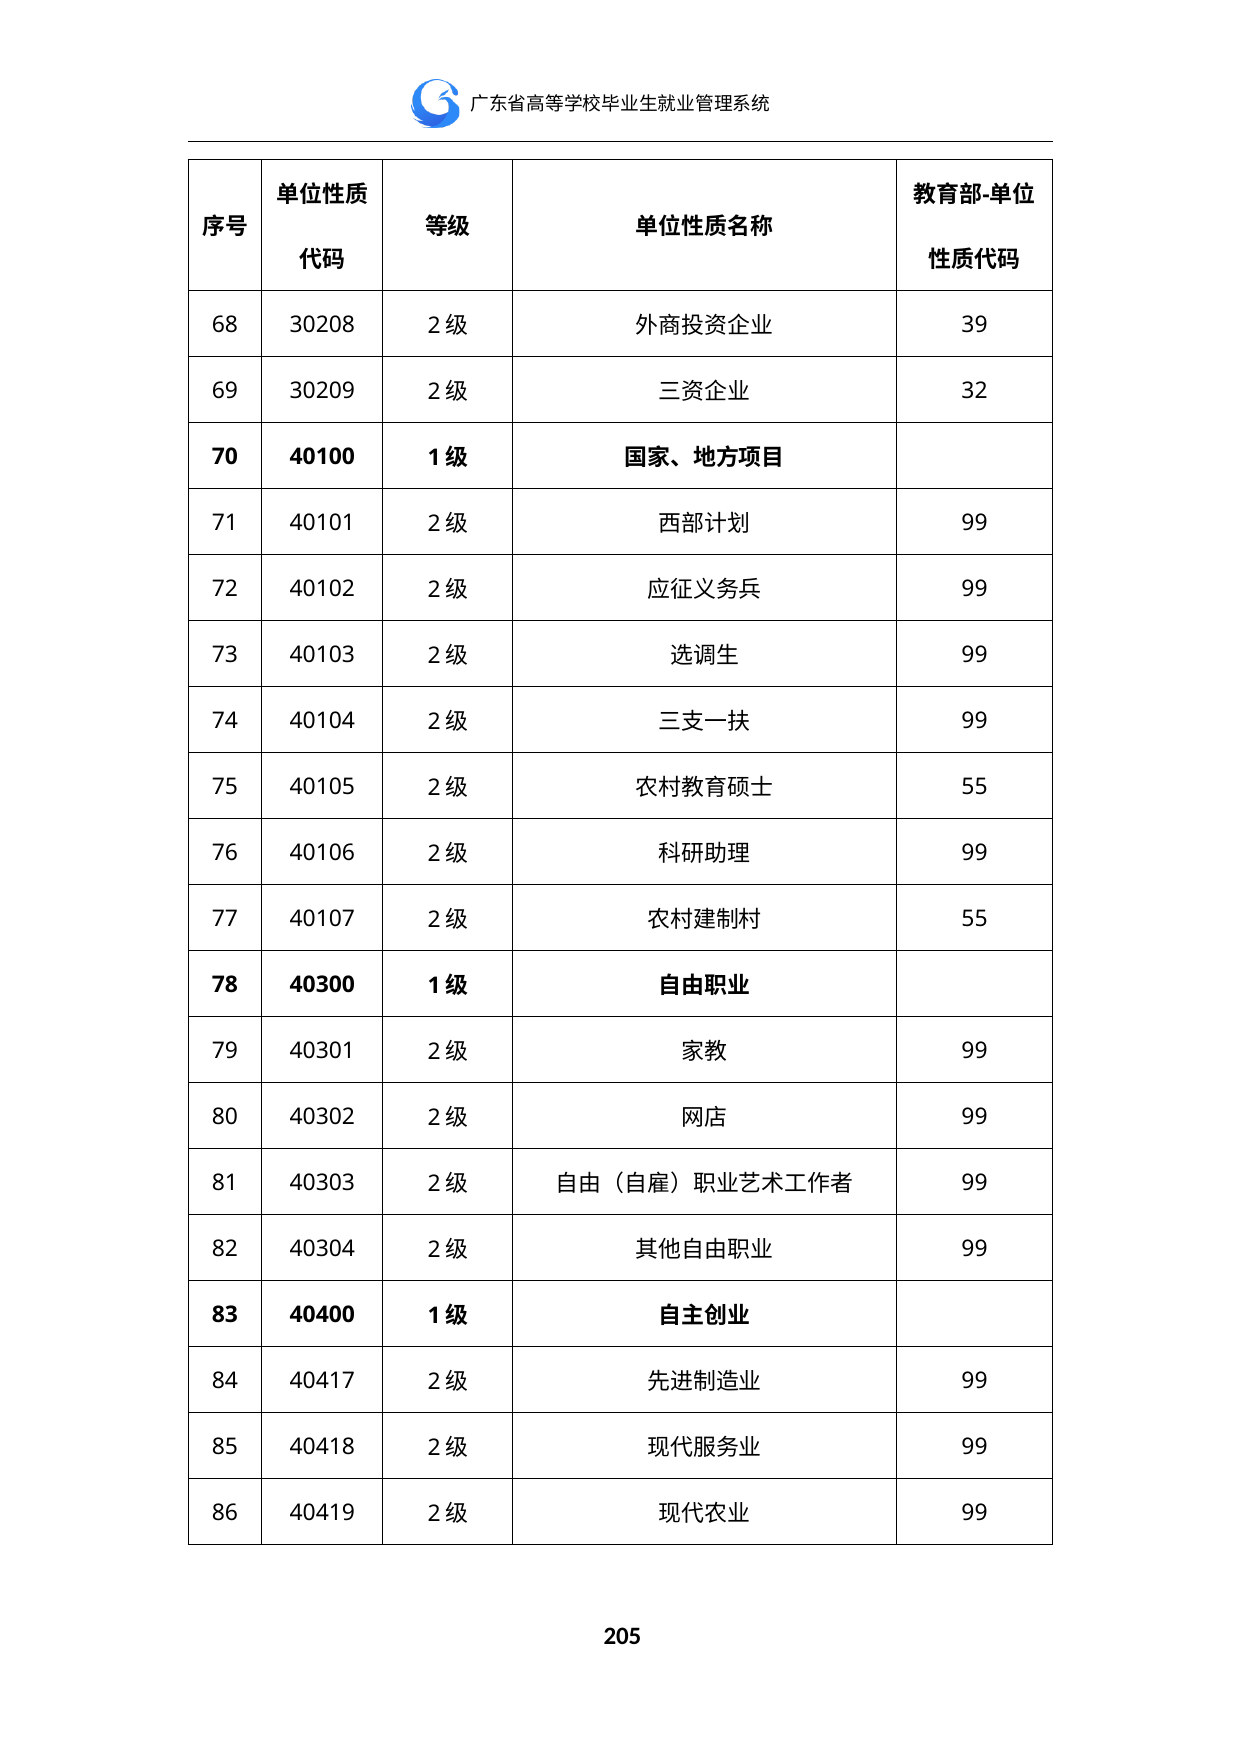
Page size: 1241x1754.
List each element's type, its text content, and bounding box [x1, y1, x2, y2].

table_cell 83 [189, 1281, 261, 1346]
table_header 教育部-单位性质代码 [897, 160, 1052, 289]
table_cell 79 [189, 1017, 261, 1082]
table_cell 外商投资企业 [513, 291, 896, 356]
table_cell 农村建制村 [513, 885, 896, 950]
table_cell 国家、地方项目 [513, 423, 896, 488]
table_cell 科研助理 [513, 819, 896, 884]
table_cell 2级 [383, 1083, 512, 1148]
table_cell [897, 423, 1052, 488]
table_cell 75 [189, 753, 261, 818]
table_cell 其他自由职业 [513, 1215, 896, 1280]
table_cell 30208 [262, 291, 382, 356]
table_cell 现代服务业 [513, 1413, 896, 1478]
table_cell 99 [897, 555, 1052, 620]
table_cell 自由（自雇）职业艺术工作者 [513, 1149, 896, 1214]
table_cell 99 [897, 1347, 1052, 1412]
table_cell 2级 [383, 1347, 512, 1412]
table_cell 71 [189, 489, 261, 554]
table_cell 2级 [383, 291, 512, 356]
table_cell 三支一扶 [513, 687, 896, 752]
table_cell 2级 [383, 555, 512, 620]
table_cell 40101 [262, 489, 382, 554]
table_cell 40302 [262, 1083, 382, 1148]
table_cell 40300 [262, 951, 382, 1016]
table_cell 69 [189, 357, 261, 422]
table_cell 40102 [262, 555, 382, 620]
table_cell 40400 [262, 1281, 382, 1346]
table_cell 40419 [262, 1479, 382, 1544]
table_cell 74 [189, 687, 261, 752]
table_cell 76 [189, 819, 261, 884]
table_cell 1级 [383, 951, 512, 1016]
table_cell 西部计划 [513, 489, 896, 554]
table_cell 自主创业 [513, 1281, 896, 1346]
table_cell 2级 [383, 357, 512, 422]
table_cell 84 [189, 1347, 261, 1412]
table_cell 2级 [383, 1017, 512, 1082]
table_cell 40418 [262, 1413, 382, 1478]
table_cell 40106 [262, 819, 382, 884]
table_cell 99 [897, 621, 1052, 686]
table_cell 86 [189, 1479, 261, 1544]
table_header 序号 [189, 160, 261, 289]
table_cell 2级 [383, 687, 512, 752]
table_cell 1级 [383, 423, 512, 488]
table_cell 2级 [383, 753, 512, 818]
table_cell 82 [189, 1215, 261, 1280]
table_cell 40304 [262, 1215, 382, 1280]
table_cell 40107 [262, 885, 382, 950]
table_cell 40103 [262, 621, 382, 686]
table_cell 三资企业 [513, 357, 896, 422]
table_cell 网店 [513, 1083, 896, 1148]
table_cell 99 [897, 687, 1052, 752]
table_cell 2级 [383, 819, 512, 884]
table_cell 99 [897, 489, 1052, 554]
table_cell 40301 [262, 1017, 382, 1082]
picture [411, 79, 460, 128]
table_cell 99 [897, 1017, 1052, 1082]
table_cell 85 [189, 1413, 261, 1478]
table_header 单位性质名称 [513, 160, 896, 289]
table_cell 2级 [383, 489, 512, 554]
table_cell 99 [897, 1083, 1052, 1148]
table_cell 先进制造业 [513, 1347, 896, 1412]
table_cell 81 [189, 1149, 261, 1214]
table_cell 2级 [383, 1479, 512, 1544]
table_cell 30209 [262, 357, 382, 422]
table_cell 40417 [262, 1347, 382, 1412]
table_cell [897, 951, 1052, 1016]
table_cell 70 [189, 423, 261, 488]
table_cell 40303 [262, 1149, 382, 1214]
table_cell 32 [897, 357, 1052, 422]
table_cell 自由职业 [513, 951, 896, 1016]
table_cell 72 [189, 555, 261, 620]
table_cell 68 [189, 291, 261, 356]
table_cell 40105 [262, 753, 382, 818]
table_cell 40104 [262, 687, 382, 752]
table_cell 77 [189, 885, 261, 950]
table_cell 2级 [383, 621, 512, 686]
table_cell 现代农业 [513, 1479, 896, 1544]
table_cell 2级 [383, 1215, 512, 1280]
table_cell 1级 [383, 1281, 512, 1346]
table_cell [897, 1281, 1052, 1346]
table_cell 99 [897, 1413, 1052, 1478]
table_cell 2级 [383, 885, 512, 950]
table_header 等级 [383, 160, 512, 289]
table_cell 99 [897, 1215, 1052, 1280]
table_cell 家教 [513, 1017, 896, 1082]
table_cell 99 [897, 819, 1052, 884]
table_cell 应征义务兵 [513, 555, 896, 620]
table_cell 选调生 [513, 621, 896, 686]
table_cell 99 [897, 1149, 1052, 1214]
table_cell 78 [189, 951, 261, 1016]
table_header 单位性质代码 [262, 160, 382, 289]
table_cell 55 [897, 885, 1052, 950]
table_cell 80 [189, 1083, 261, 1148]
table_cell 2级 [383, 1413, 512, 1478]
table_cell 39 [897, 291, 1052, 356]
table_cell 40100 [262, 423, 382, 488]
table_cell 99 [897, 1479, 1052, 1544]
table_cell 农村教育硕士 [513, 753, 896, 818]
table_cell 55 [897, 753, 1052, 818]
table_cell 73 [189, 621, 261, 686]
table_cell 2级 [383, 1149, 512, 1214]
